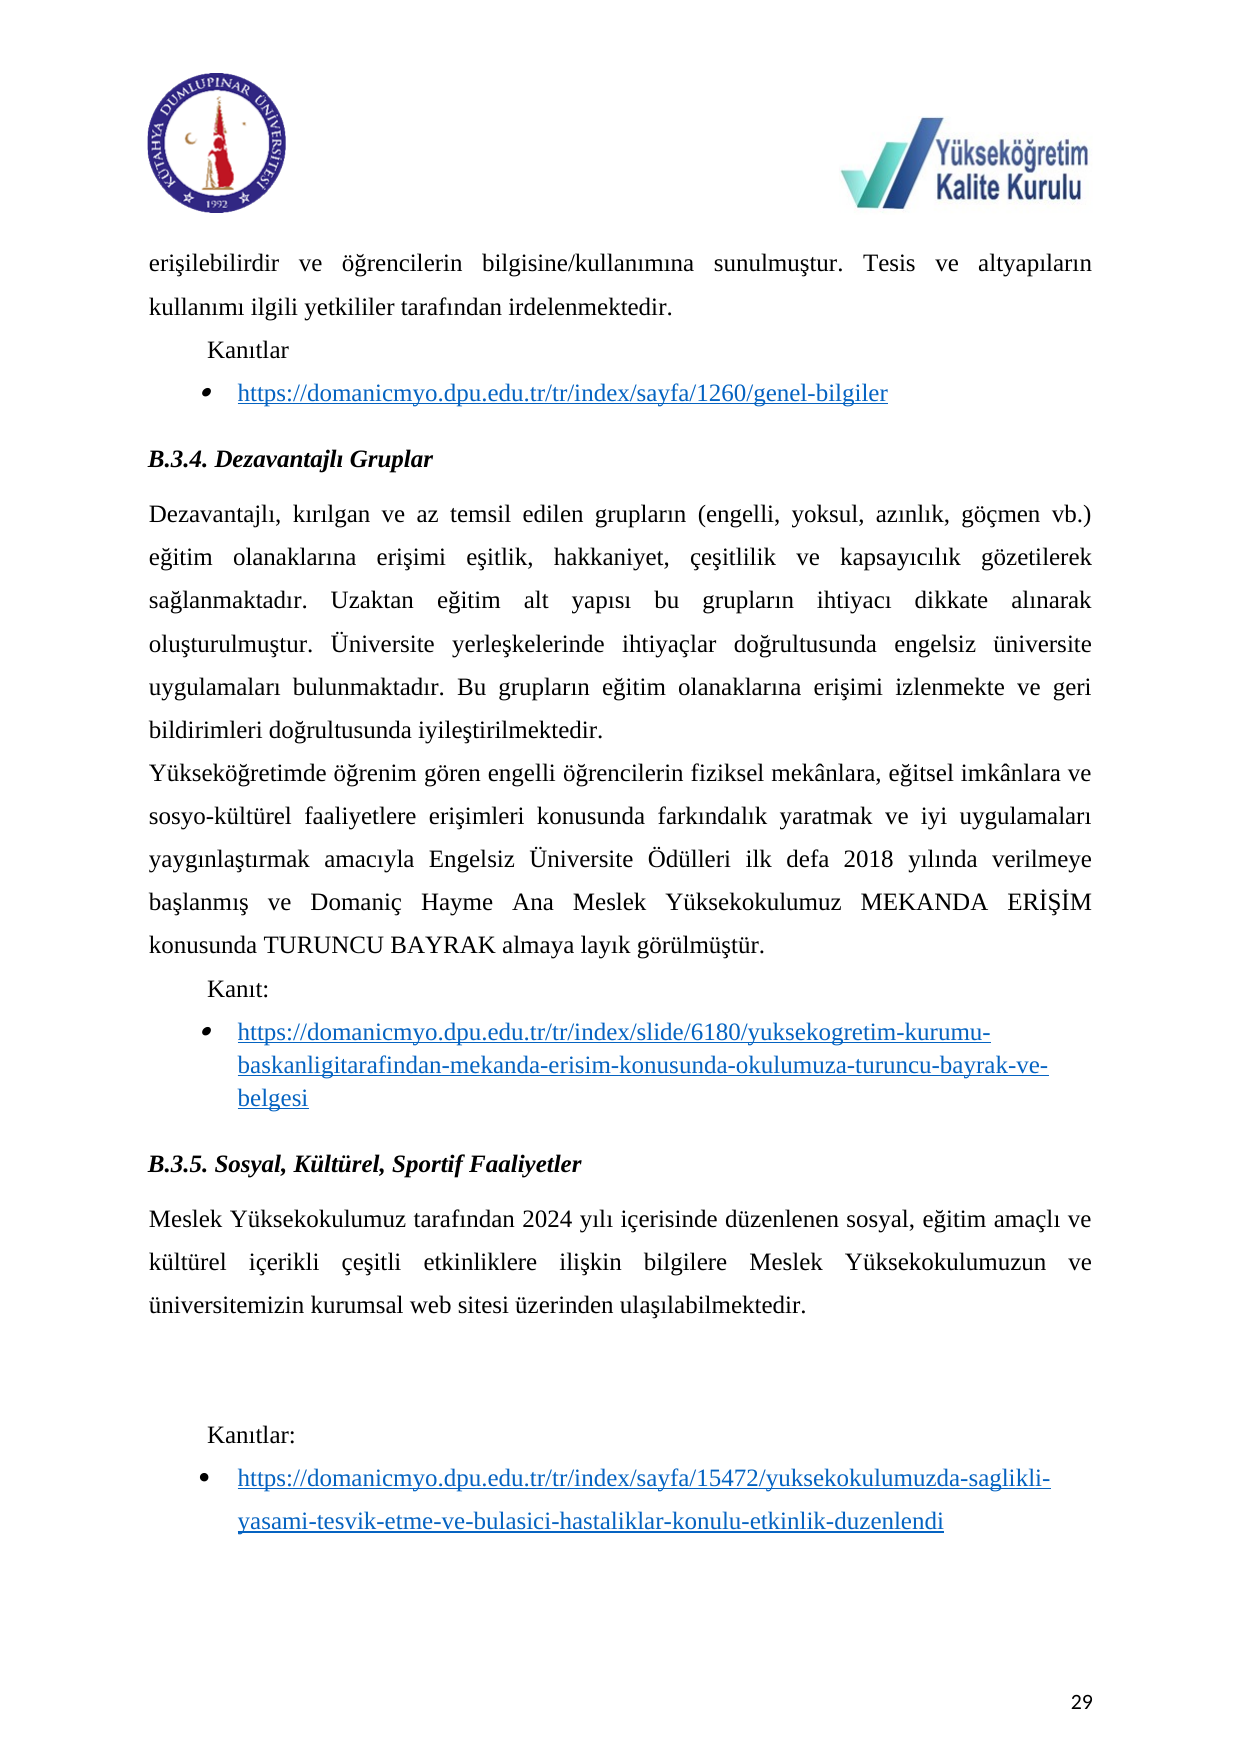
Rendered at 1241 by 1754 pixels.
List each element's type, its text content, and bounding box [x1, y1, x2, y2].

text Meslek Yüksekokulumuz tarafından 2024 yılı içerisinde düzenlenen sosyal, eğitim amaçlı ve kültürel içerikli çeşitli etkinliklere ilişkin bilgilere Meslek Yüksekokulumuzun ve üniversitemizin kurumsal web sitesi üzerinden ulaşılabilmektedir. [149, 1204, 1093, 1319]
picture [147, 73, 286, 213]
text Kanıtlar: [149, 1420, 1093, 1449]
list https://domanicmyo.dpu.edu.tr/tr/index/sayfa/15472/yuksekokulumuzda-saglikli-yasami-tesvik-etme-ve-bulasici-hastaliklar-konulu-etkinlik-duzenlendi [200, 1463, 1093, 1535]
text Kanıtlar [149, 335, 1093, 363]
subtitle B.3.4. Dezavantajlı Gruplar [148, 444, 1093, 473]
picture [838, 116, 1093, 215]
subtitle B.3.5. Sosyal, Kültürel, Sportif Faaliyetler [148, 1149, 1093, 1178]
list https://domanicmyo.dpu.edu.tr/tr/index/sayfa/1260/genel-bilgiler [200, 378, 1093, 407]
text Kanıt: [149, 974, 1093, 1002]
text Yükseköğretimde öğrenim gören engelli öğrencilerin fiziksel mekânlara, eğitsel imkânlara ve sosyo-kültürel faaliyetlere erişimleri konusunda farkındalık yaratmak ve iyi uygulamaları yaygınlaştırmak amacıyla Engelsiz Üniversite Ödülleri ilk defa 2018 yılında verilmeye başlanmış ve Domaniç Hayme Ana Meslek Yüksekokulumuz MEKANDA ERİŞİM konusunda TURUNCU BAYRAK almaya layık görülmüştür. [149, 758, 1093, 959]
text Dezavantajlı, kırılgan ve az temsil edilen grupların (engelli, yoksul, azınlık, göçmen vb.) eğitim olanaklarına erişimi eşitlik, hakkaniyet, çeşitlilik ve kapsayıcılık gözetilerek sağlanmaktadır. Uzaktan eğitim alt yapısı bu grupların ihtiyacı dikkate alınarak oluşturulmuştur. Üniversite yerleşkelerinde ihtiyaçlar doğrultusunda engelsiz üniversite uygulamaları bulunmaktadır. Bu grupların eğitim olanaklarına erişimi izlenmekte ve geri bildirimleri doğrultusunda iyileştirilmektedir. [149, 499, 1093, 744]
list https://domanicmyo.dpu.edu.tr/tr/index/slide/6180/yuksekogretim-kurumu-baskanligitarafindan-mekanda-erisim-konusunda-okulumuza-turuncu-bayrak-ve-belgesi [200, 1017, 1093, 1112]
